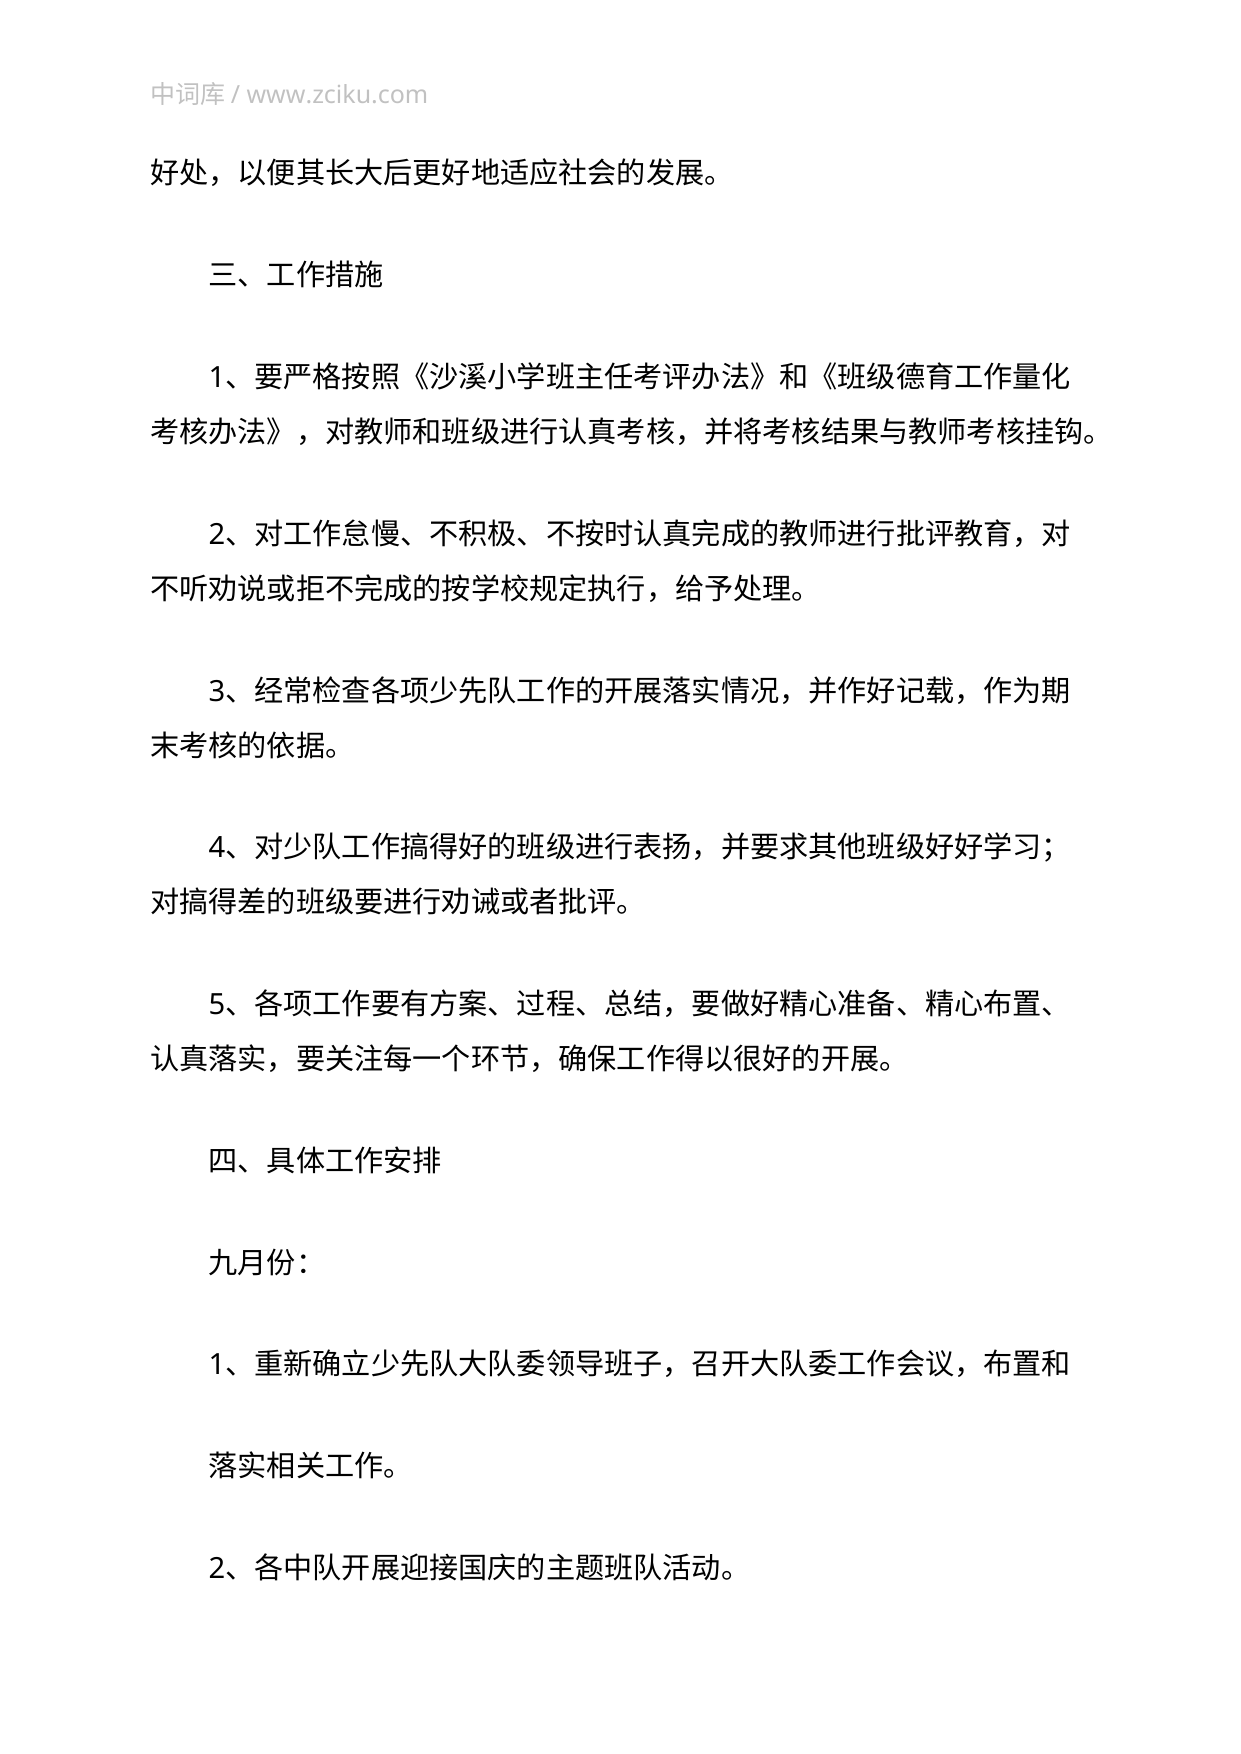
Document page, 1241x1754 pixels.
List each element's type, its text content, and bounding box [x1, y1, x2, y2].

text 2、各中队开展迎接国庆的主题班队活动。 [150, 1545, 1090, 1587]
text 4、对少队工作搞得好的班级进行表扬，并要求其他班级好好学习；对搞得差的班级要进行劝诫或者批评。 [150, 824, 1090, 921]
text 四、具体工作安排 [150, 1137, 1090, 1180]
text 3、经常检查各项少先队工作的开展落实情况，并作好记载，作为期末考核的依据。 [150, 667, 1090, 764]
text 九月份： [150, 1239, 1090, 1281]
text 5、各项工作要有方案、过程、总结，要做好精心准备、精心布置、认真落实，要关注每一个环节，确保工作得以很好的开展。 [150, 981, 1090, 1078]
text 1、重新确立少先队大队委领导班子，召开大队委工作会议，布置和 [150, 1341, 1090, 1383]
text 落实相关工作。 [150, 1443, 1090, 1485]
text 三、工作措施 [150, 252, 1090, 294]
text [150, 150, 1090, 192]
text 2、对工作怠慢、不积极、不按时认真完成的教师进行批评教育，对不听劝说或拒不完成的按学校规定执行，给予处理。 [150, 510, 1090, 608]
text 1、要严格按照《沙溪小学班主任考评办法》和《班级德育工作量化考核办法》，对教师和班级进行认真考核，并将考核结果与教师考核挂钩。 [150, 353, 1090, 451]
